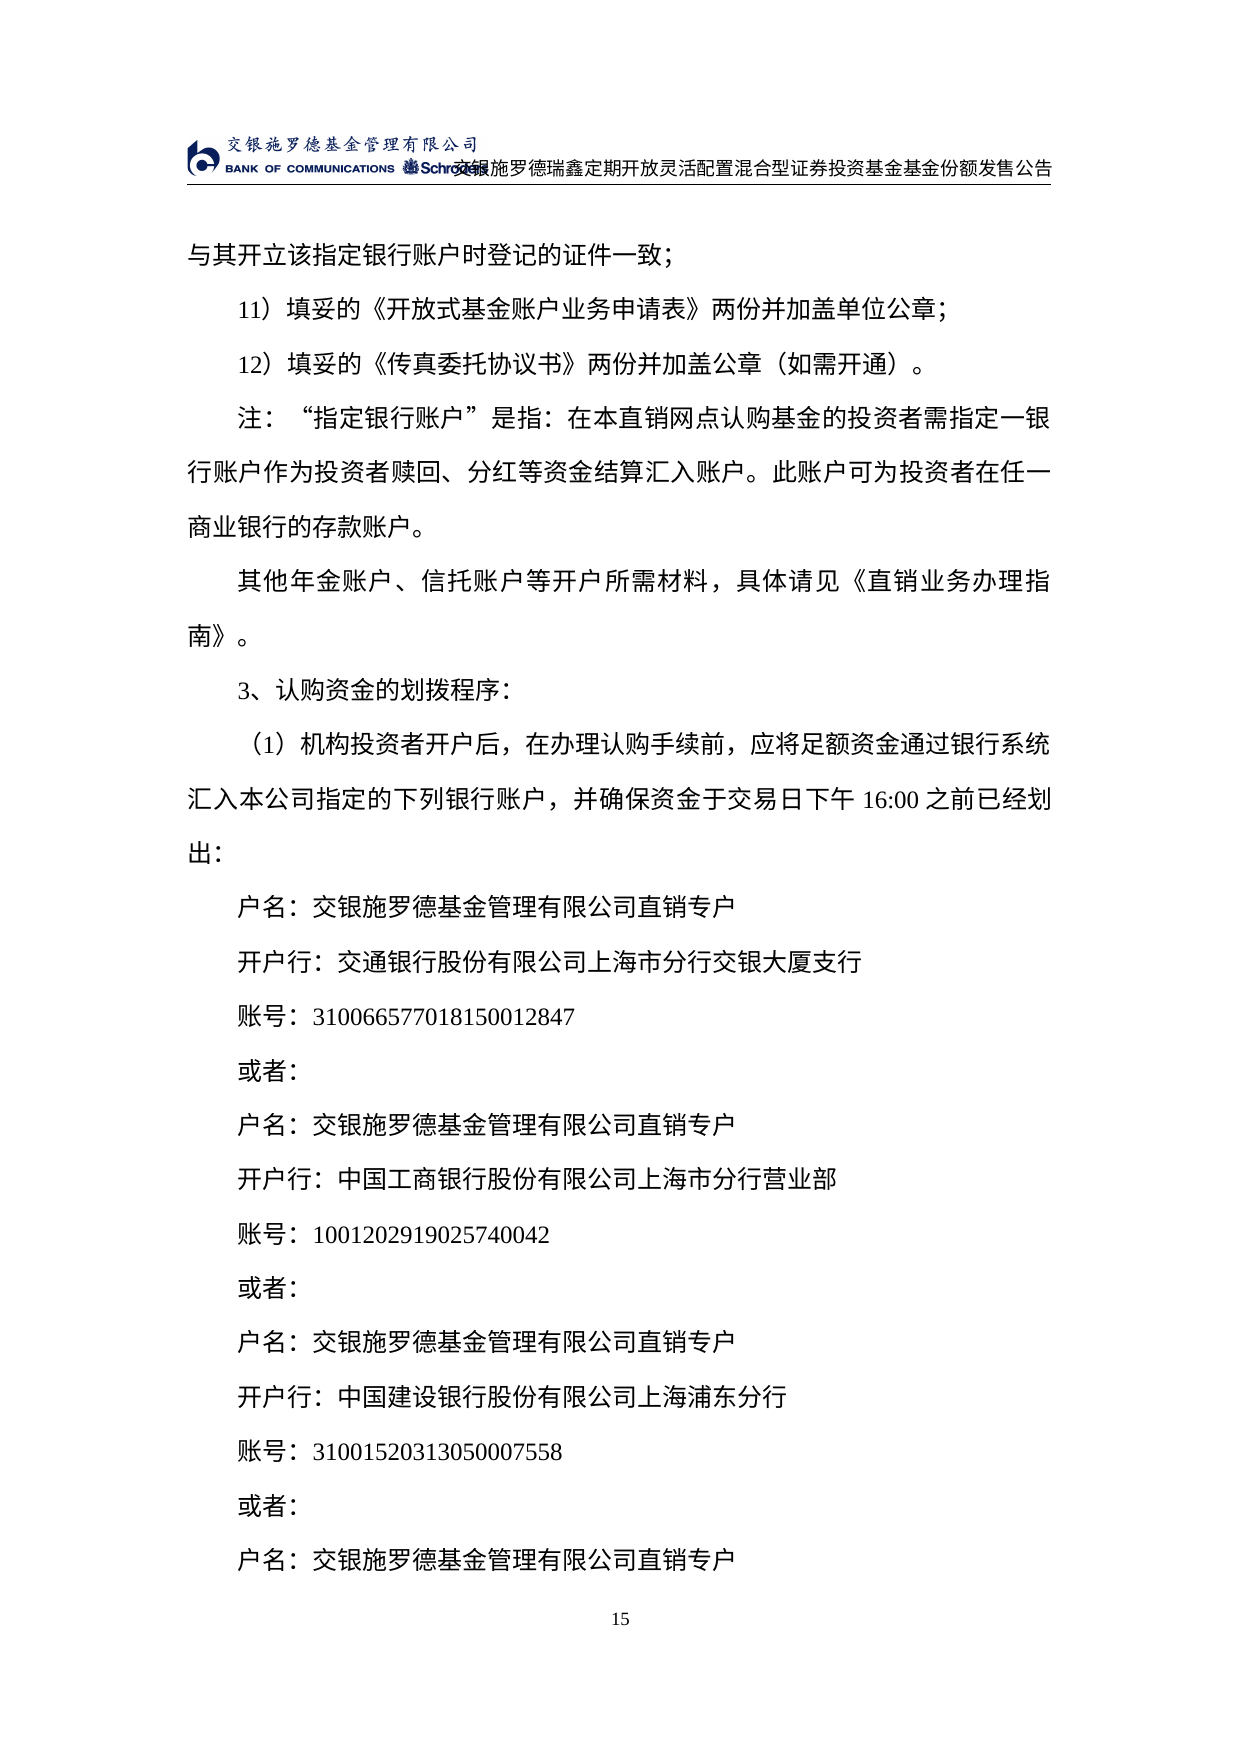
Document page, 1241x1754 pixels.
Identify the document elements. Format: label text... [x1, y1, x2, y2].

text 12）填妥的《传真委托协议书》两份并加盖公章（如需开通）。 [187, 344, 1053, 380]
picture [481, 168, 487, 176]
text 10）指定银行账户的银行《开户许可证》或《开立银行账户申请表》复印件（或指定银行出具的开户证明），需清楚显示开户银行、账户名、账号并加盖公章；机构投资者并需提供有效的账户凭证，以证明所提交的有效身份证件与其开立该指定银行账户时登记的证件一致； [187, 235, 1053, 272]
text 其他年金账户、信托账户等开户所需材料，具体请见《直销业务办理指南》。 [187, 562, 1053, 652]
text 开户行：中国建设银行股份有限公司上海浦东分行 [187, 1377, 1053, 1413]
text 账号：1001202919025740042 [187, 1214, 1053, 1250]
text 注：“指定银行账户”是指：在本直销网点认购基金的投资者需指定一银行账户作为投资者赎回、分红等资金结算汇入账户。此账户可为投资者在任一商业银行的存款账户。 [187, 398, 1053, 543]
text 开户行：交通银行股份有限公司上海市分行交银大厦支行 [187, 942, 1053, 978]
text 或者： [187, 1051, 1053, 1087]
text （1）机构投资者开户后，在办理认购手续前，应将足额资金通过银行系统汇入本公司指定的下列银行账户，并确保资金于交易日下午16:00之前已经划出： [187, 725, 1053, 870]
text 户名：交银施罗德基金管理有限公司直销专户 [187, 1105, 1053, 1142]
text 账号：31001520313050007558 [187, 1432, 1053, 1468]
text 账号：310066577018150012847 [187, 997, 1053, 1033]
text 3、认购资金的划拨程序： [187, 670, 1053, 707]
text 或者： [187, 1486, 1053, 1522]
text 户名：交银施罗德基金管理有限公司直销专户 [187, 888, 1053, 924]
text 11）填妥的《开放式基金账户业务申请表》两份并加盖单位公章； [187, 290, 1053, 326]
text 开户行：中国工商银行股份有限公司上海市分行营业部 [187, 1160, 1053, 1196]
text 或者： [187, 1268, 1053, 1305]
text 户名：交银施罗德基金管理有限公司直销专户 [187, 1540, 1053, 1577]
picture [187, 136, 488, 176]
text 户名：交银施罗德基金管理有限公司直销专户 [187, 1323, 1053, 1359]
